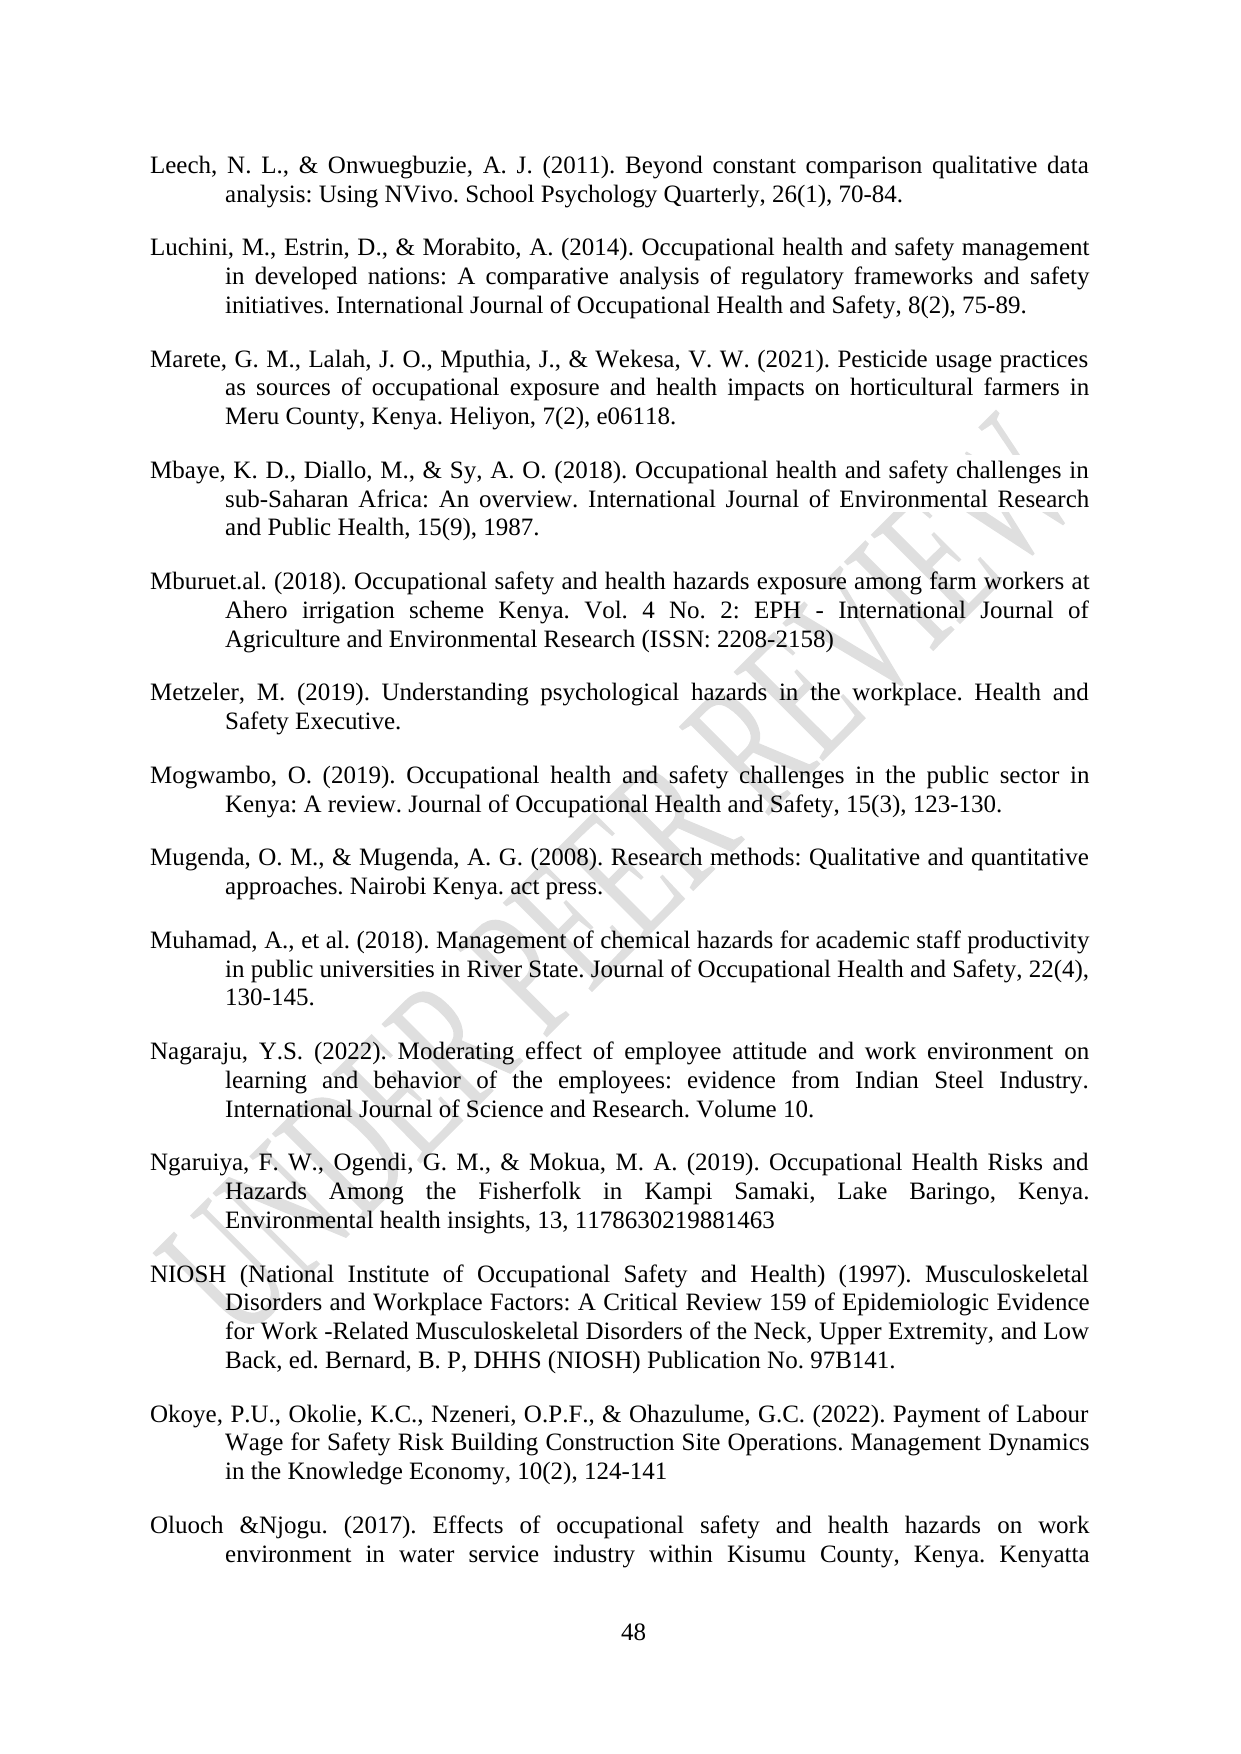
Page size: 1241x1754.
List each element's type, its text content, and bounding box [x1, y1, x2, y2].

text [150, 1510, 1090, 1567]
text Mburuet.al. (2018). Occupational safety and health hazards exposure among farm workers at Ahero irrigation scheme Kenya. Vol. 4 No. 2: EPH - International Journal of Agriculture and Environmental Research (ISSN: 2208-2158) [150, 566, 1090, 652]
text Muhamad, A., et al. (2018). Management of chemical hazards for academic staff productivity in public universities in River State. Journal of Occupational Health and Safety, 22(4), 130-145. [150, 925, 1090, 1011]
text Mbaye, K. D., Diallo, M., & Sy, A. O. (2018). Occupational health and safety challenges in sub-Saharan Africa: An overview. International Journal of Environmental Research and Public Health, 15(9), 1987. [150, 484, 1090, 541]
text Leech, N. L., & Onwuegbuzie, A. J. (2011). Beyond constant comparison qualitative data analysis: Using NVivo. School Psychology Quarterly, 26(1), 70-84. [150, 150, 1090, 207]
text Okoye, P.U., Okolie, K.C., Nzeneri, O.P.F., & Ohazulume, G.C. (2022). Payment of Labour Wage for Safety Risk Building Construction Site Operations. Management Dynamics in the Knowledge Economy, 10(2), 124-141 [150, 1399, 1090, 1485]
text Luchini, M., Estrin, D., & Morabito, A. (2014). Occupational health and safety management in developed nations: A comparative analysis of regulatory frameworks and safety initiatives. International Journal of Occupational Health and Safety, 8(2), 75-89. [150, 232, 1090, 319]
text Ngaruiya, F. W., Ogendi, G. M., & Mokua, M. A. (2019). Occupational Health Risks and Hazards Among the Fisherfolk in Kampi Samaki, Lake Baringo, Kenya. Environmental health insights, 13, 1178630219881463 [150, 1147, 1090, 1234]
text Mogwambo, O. (2019). Occupational health and safety challenges in the public sector in Kenya: A review. Journal of Occupational Health and Safety, 15(3), 123-130. [150, 760, 1090, 817]
text NIOSH (National Institute of Occupational Safety and Health) (1997). Musculoskeletal Disorders and Workplace Factors: A Critical Review 159 of Epidemiologic Evidence for Work -Related Musculoskeletal Disorders of the Neck, Upper Extremity, and Low Back, ed. Bernard, B. P, DHHS (NIOSH) Publication No. 97B141. [150, 1259, 1090, 1374]
text Metzeler, M. (2019). Understanding psychological hazards in the workplace. Health and Safety Executive. [150, 677, 1090, 735]
text Mugenda, O. M., & Mugenda, A. G. (2008). Research methods: Qualitative and quantitative approaches. Nairobi Kenya. act press. [150, 842, 1090, 900]
text Nagaraju, Y.S. (2022). Moderating effect of employee attitude and work environment on learning and behavior of the employees: evidence from Indian Steel Industry. International Journal of Science and Research. Volume 10. [150, 1036, 1090, 1122]
text Marete, G. M., Lalah, J. O., Mputhia, J., & Wekesa, V. W. (2021). Pesticide usage practices as sources of occupational exposure and health impacts on horticultural farmers in Meru County, Kenya. Heliyon, 7(2), e06118. [150, 372, 1090, 430]
